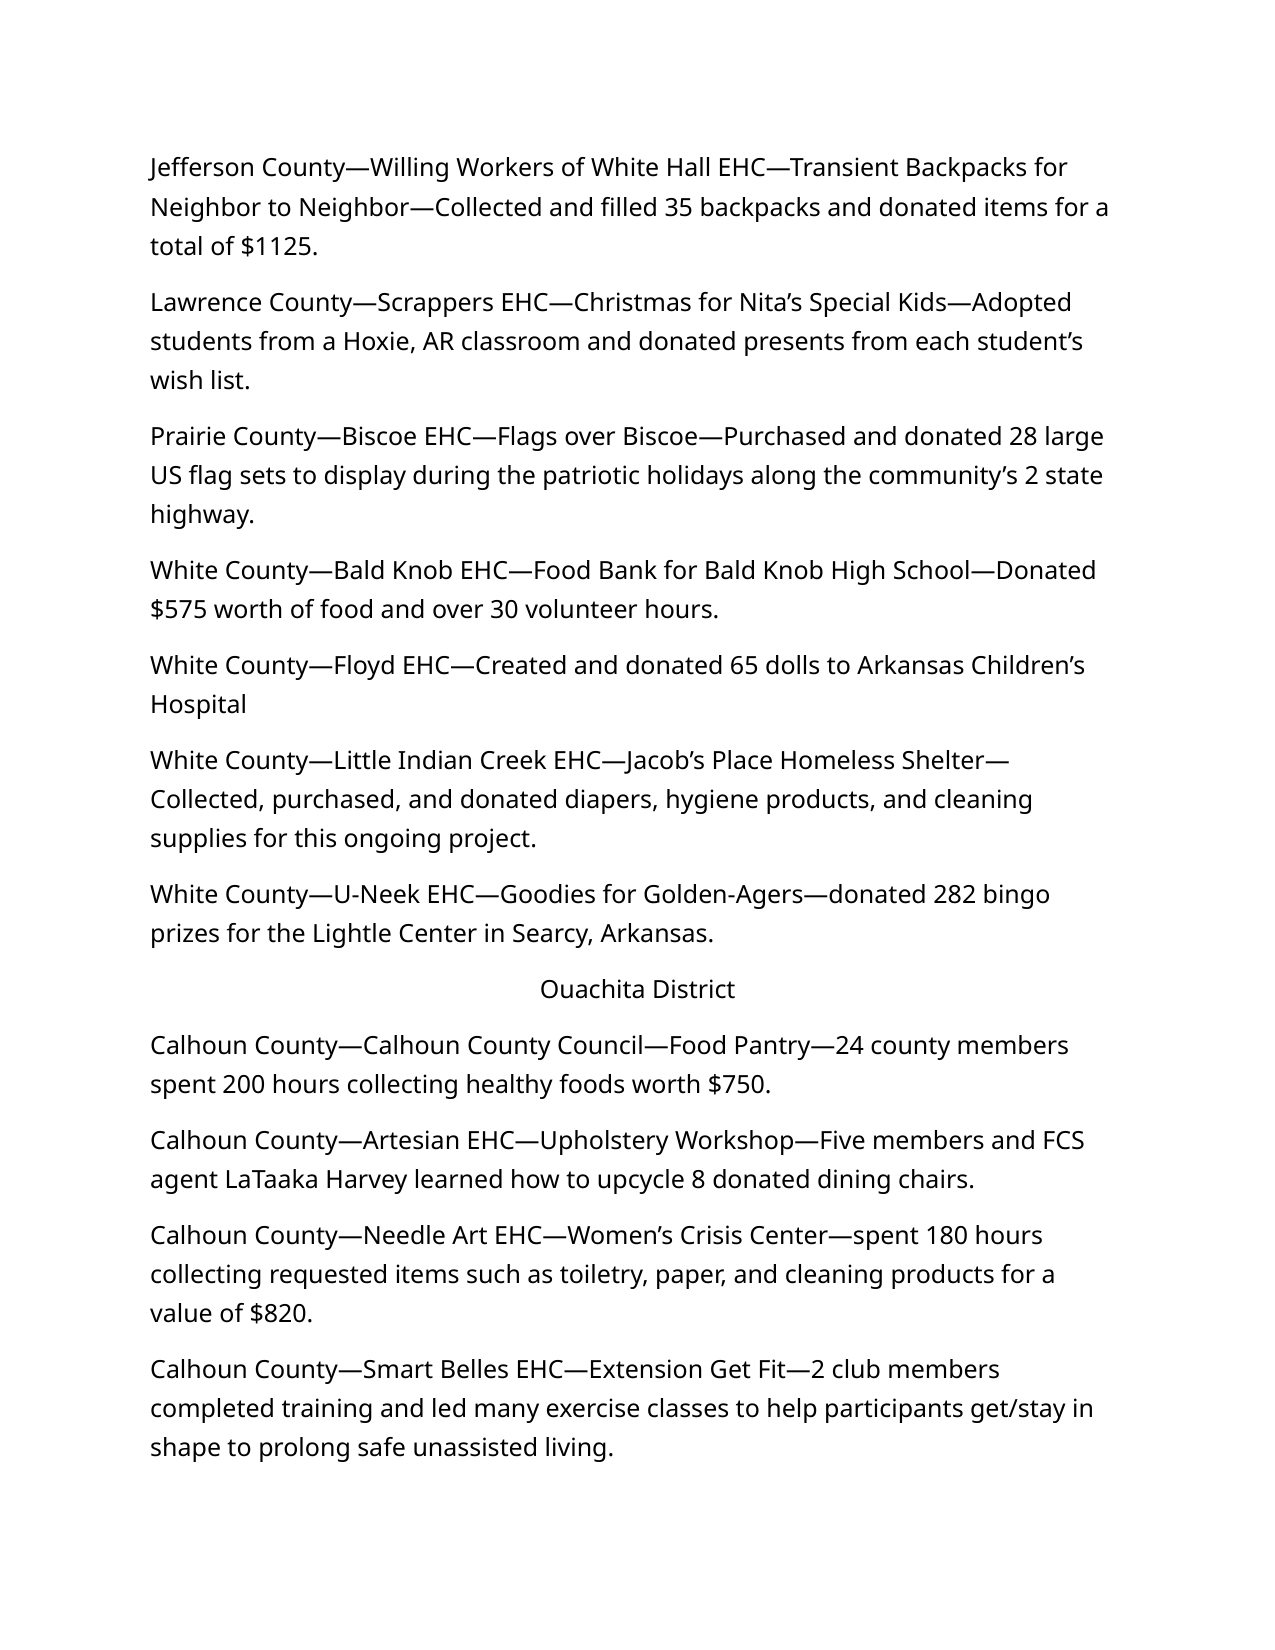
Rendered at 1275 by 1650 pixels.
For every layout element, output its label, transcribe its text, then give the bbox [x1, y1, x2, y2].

text Prairie County—Biscoe EHC—Flags over Biscoe—Purchased and donated 28 large US flag sets to display during the patriotic holidays along the community’s 2 state highway. [150, 418, 1125, 531]
text White County—Little Indian Creek EHC—Jacob’s Place Homeless Shelter—Collected, purchased, and donated diapers, hygiene products, and cleaning supplies for this ongoing project. [150, 742, 1125, 855]
text Calhoun County—Calhoun County Council—Food Pantry—24 county members spent 200 hours collecting healthy foods worth $750. [150, 1027, 1125, 1101]
text Calhoun County—Needle Art EHC—Women’s Crisis Center—spent 180 hours collecting requested items such as toiletry, paper, and cleaning products for a value of $820. [150, 1217, 1125, 1330]
text White County—Bald Knob EHC—Food Bank for Bald Knob High School—Donated $575 worth of food and over 30 volunteer hours. [150, 552, 1125, 626]
text Jefferson County—Willing Workers of White Hall EHC—Transient Backpacks for Neighbor to Neighbor—Collected and filled 35 backpacks and donated items for a total of $1125. [150, 150, 1125, 262]
text White County—U-Neek EHC—Goodies for Golden-Agers—donated 282 bingo prizes for the Lightle Center in Searcy, Arkansas. [150, 877, 1125, 950]
text Calhoun County—Smart Belles EHC—Extension Get Fit—2 club members completed training and led many exercise classes to help participants get/stay in shape to prolong safe unassisted living. [150, 1352, 1125, 1464]
text Lawrence County—Scrappers EHC—Christmas for Nita’s Special Kids—Adopted students from a Hoxie, AR classroom and donated presents from each student’s wish list. [150, 284, 1125, 397]
text Calhoun County—Artesian EHC—Upholstery Workshop—Five members and FCS agent LaTaaka Harvey learned how to upcycle 8 donated dining chairs. [150, 1122, 1125, 1196]
text Ouachita District [150, 972, 1125, 1006]
text White County—Floyd EHC—Created and donated 65 dolls to Arkansas Children’s Hospital [150, 647, 1125, 721]
